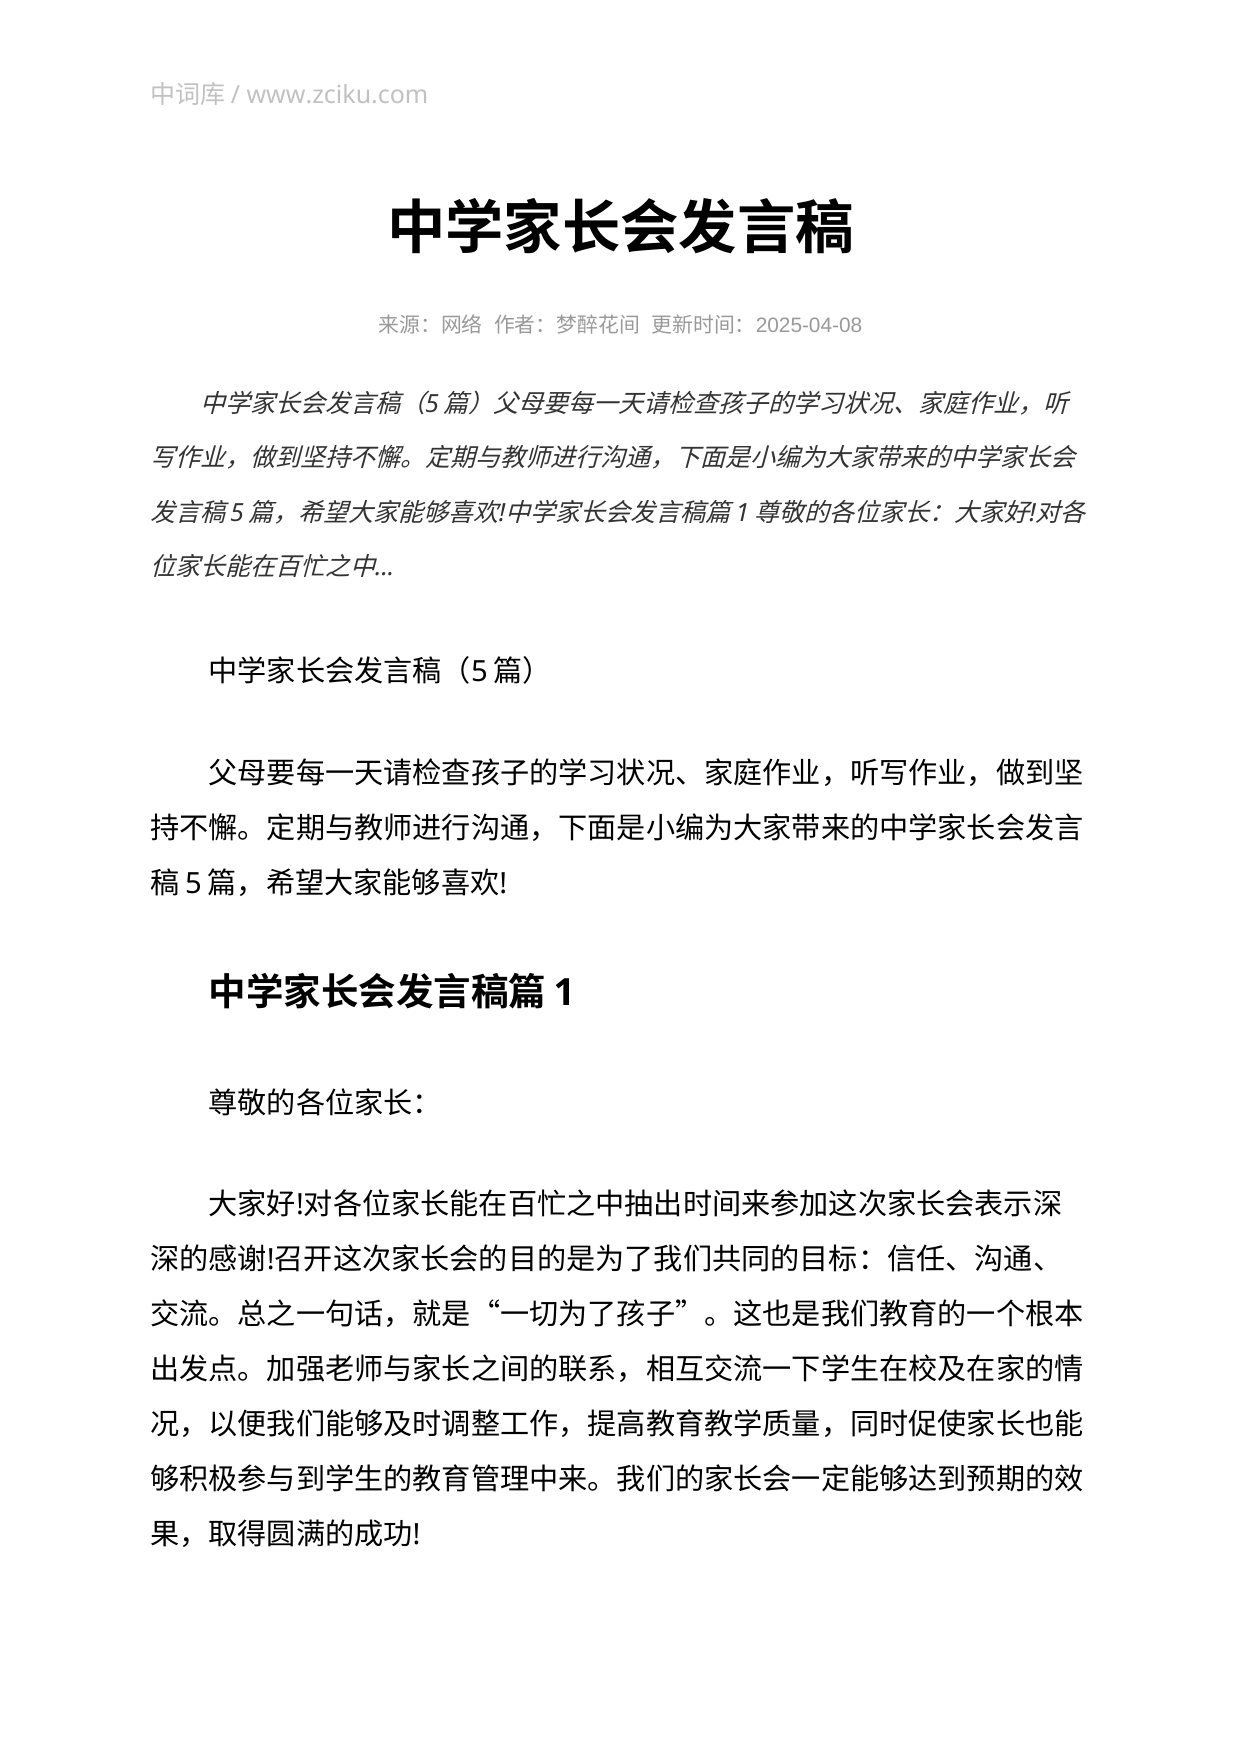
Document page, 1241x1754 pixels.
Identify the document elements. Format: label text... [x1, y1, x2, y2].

text 父母要每一天请检查孩子的学习状况、家庭作业，听写作业，做到坚持不懈。定期与教师进行沟通，下面是小编为大家带来的中学家长会发言稿5篇，希望大家能够喜欢! [150, 750, 1090, 902]
text 中学家长会发言稿篇1 [150, 962, 1090, 1016]
text 中学家长会发言稿（5篇）父母要每一天请检查孩子的学习状况、家庭作业，听写作业，做到坚持不懈。定期与教师进行沟通，下面是小编为大家带来的中学家长会发言稿5篇，希望大家能够喜欢!中学家长会发言稿篇1尊敬的各位家长：大家好!对各位家长能在百忙之中... [150, 383, 1090, 583]
text 中学家长会发言稿（5篇） [150, 648, 1090, 690]
text 来源：网络 作者：梦醉花间 更新时间：2025-04-08 [150, 313, 1090, 337]
text 大家好!对各位家长能在百忙之中抽出时间来参加这次家长会表示深深的感谢!召开这次家长会的目的是为了我们共同的目标：信任、沟通、交流。总之一句话，就是“一切为了孩子”。这也是我们教育的一个根本出发点。加强老师与家长之间的联系，相互交流一下学生在校及在家的情况，以便我们能够及时调整工作，提高教育教学质量，同时促使家长也能够积极参与到学生的教育管理中来。我们的家长会一定能够达到预期的效果，取得圆满的成功! [150, 1181, 1090, 1553]
text 尊敬的各位家长： [150, 1079, 1090, 1121]
subtitle 中学家长会发言稿 [150, 181, 1090, 266]
